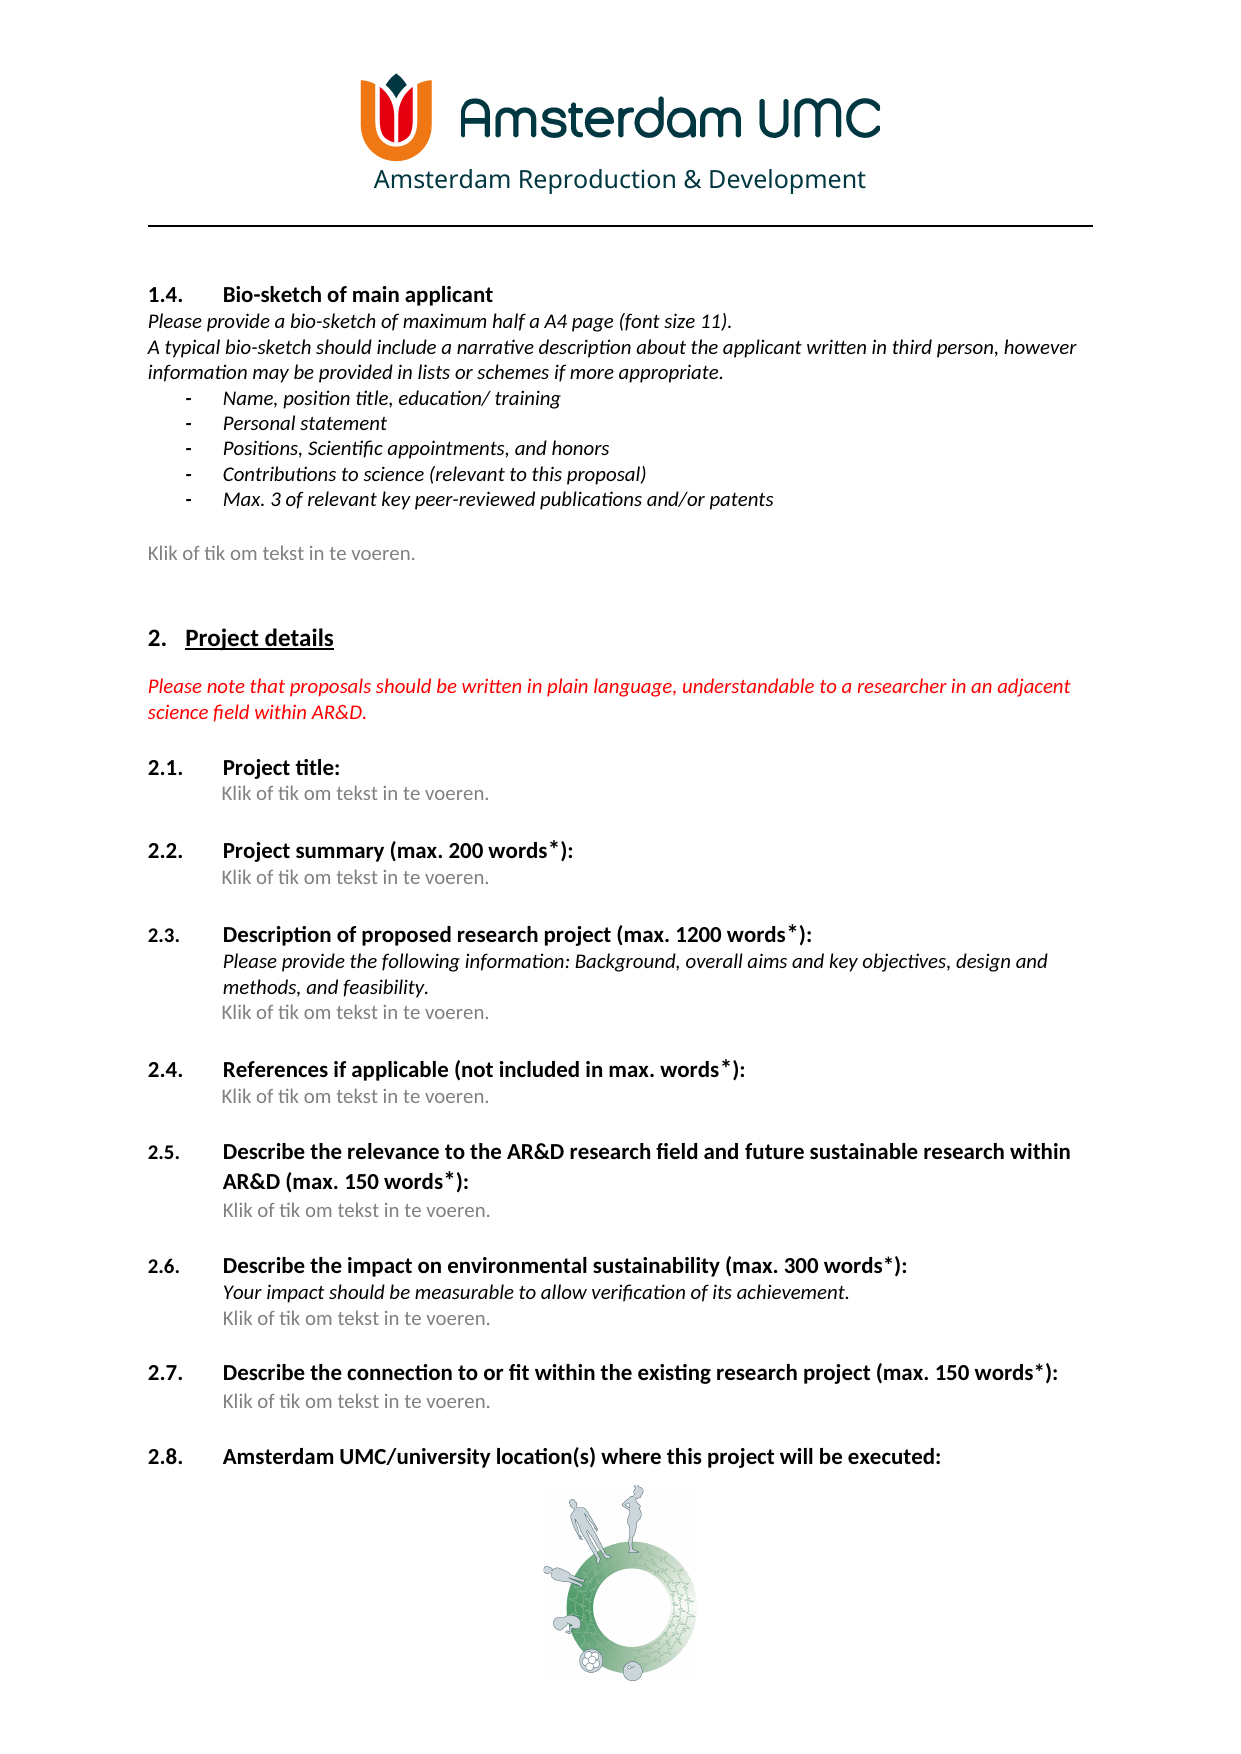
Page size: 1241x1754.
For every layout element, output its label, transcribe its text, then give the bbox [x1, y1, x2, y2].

list Positions, Scientific appointments, and honors [185, 436, 1093, 461]
list Project summary (max. 200 words*): [148, 834, 1093, 864]
list Max. 3 of relevant key peer-reviewed publications and/or patents [185, 486, 1093, 540]
text Please note that proposals should be written in plain language, understandable to a researcher in an adjacent science field within AR&D. [148, 674, 1093, 753]
list Project title: [148, 753, 1093, 781]
list Project details [148, 622, 1093, 653]
list References if applicable (not included in max. words*): [148, 1053, 1093, 1083]
picture [360, 73, 881, 162]
list Contributions to science (relevant to this proposal) [185, 461, 1093, 486]
picture [543, 1485, 697, 1681]
list Bio-sketch of main applicant [148, 280, 1093, 308]
text Please provide a bio-sketch of maximum half a A4 page (font size 11). A typical bio-sketch should include a narrative description about the applicant written in third person, however information may be provided in lists or schemes if more appropriate. [148, 308, 1093, 385]
list Name, position title, education/ training [185, 385, 1093, 410]
list Describe the impact on environmental sustainability (max. 300 words*): Your impact should be measurable to allow verification of its achievement. [148, 1251, 1093, 1305]
list Personal statement [185, 410, 1093, 436]
list Amsterdam UMC/university location(s) where this project will be executed: [148, 1442, 1093, 1470]
list Describe the connection to or fit within the existing research project (max. 150 words*): [148, 1358, 1093, 1442]
list Describe the relevance to the AR&D research field and future sustainable research within AR&D (max. 150 words*): [148, 1137, 1093, 1251]
list Description of proposed research project (max. 1200 words*): Please provide the following information: Background, overall aims and key objectives, design and methods, and feasibility. [148, 918, 1093, 999]
